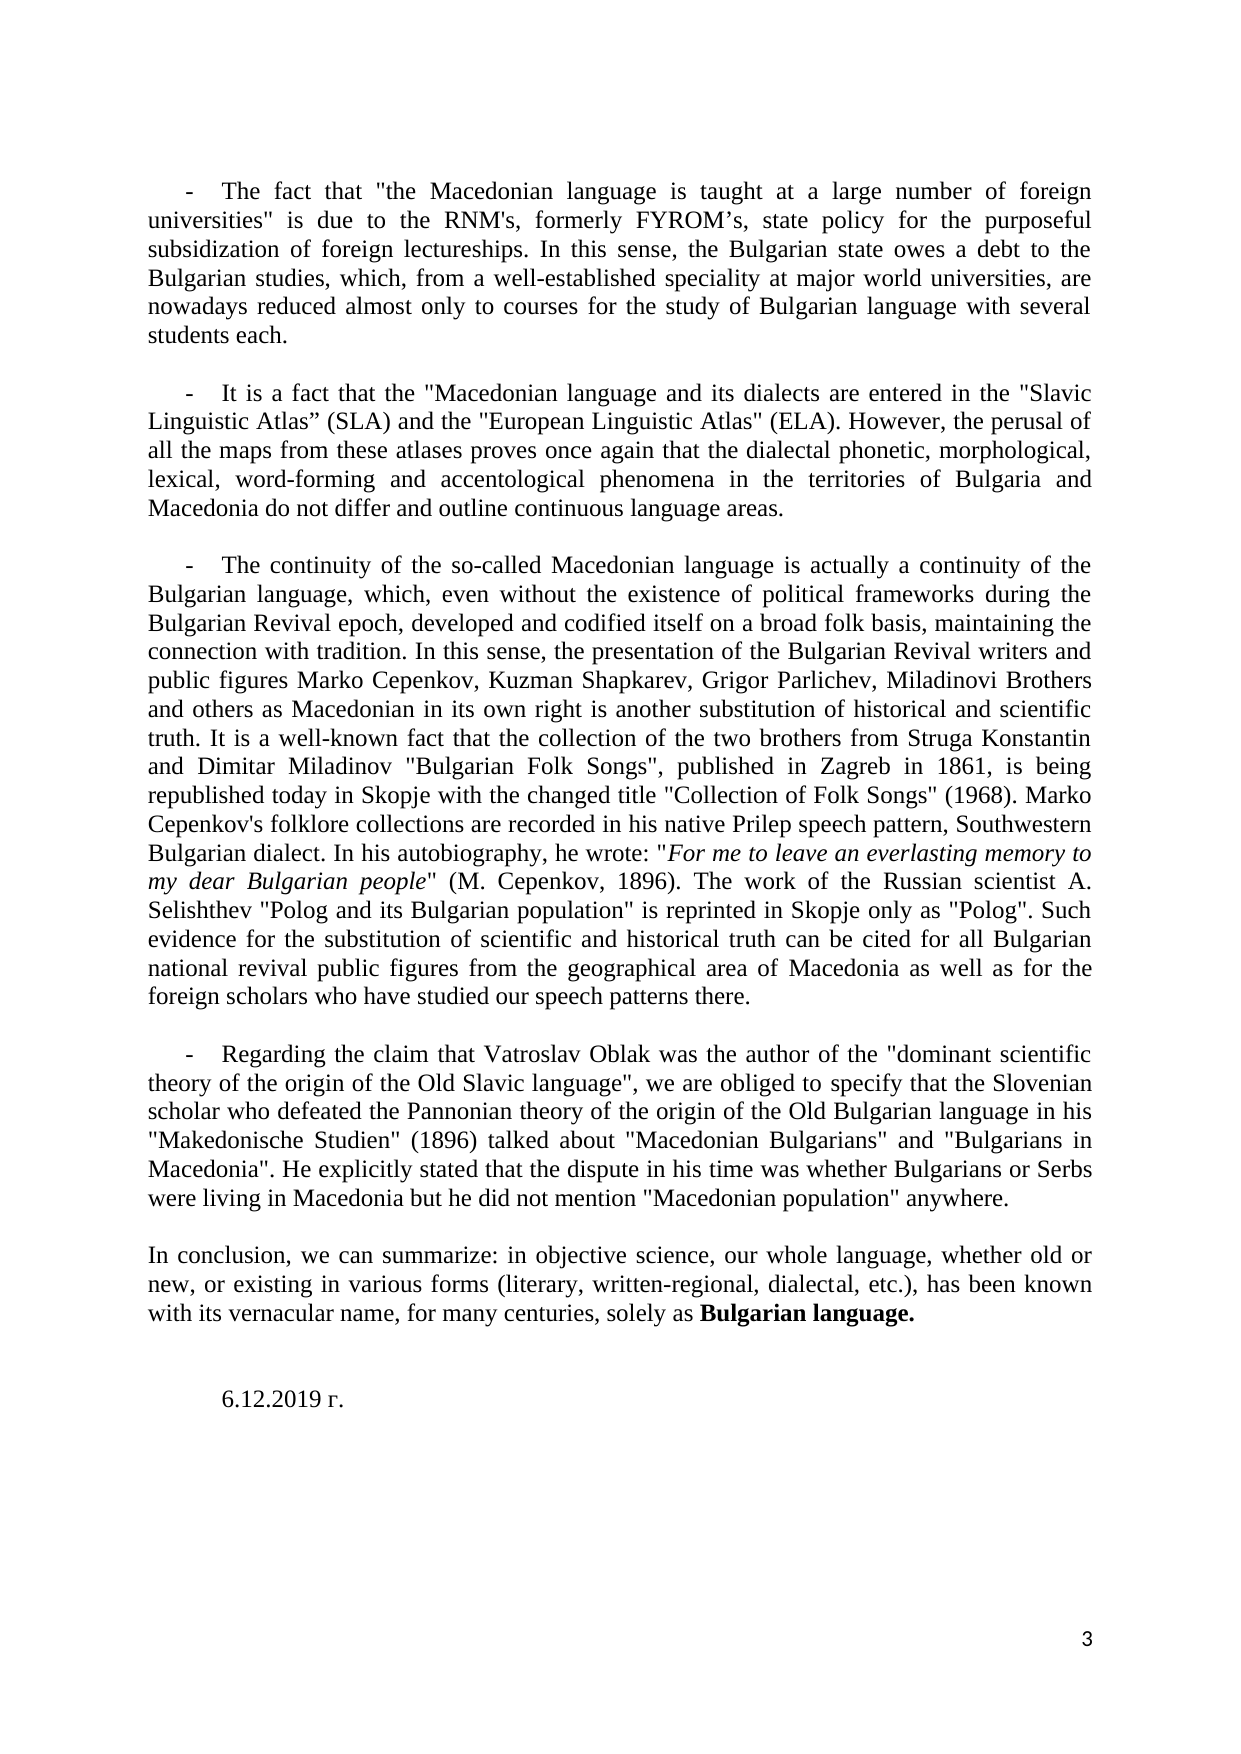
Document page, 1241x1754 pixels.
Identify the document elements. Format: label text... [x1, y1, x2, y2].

list It is a fact that the "Macedonian language and its dialects are entered in the "Slavic Linguistic Atlas” (SLA) and the "European Linguistic Atlas" (ELA). However, the perusal of all the maps from these atlases proves once again that the dialectal phonetic, morphological, lexical, word-forming and accentological phenomena in the territories of Bulgaria and Macedonia do not differ and outline continuous language areas. [148, 378, 1093, 521]
list Regarding the claim that Vatroslav Oblak was the author of the "dominant scientific theory of the origin of the Old Slavic language", we are obliged to specify that the Slovenian scholar who defeated the Pannonian theory of the origin of the Old Bulgarian language in his "Makedonische Studien" (1896) talked about "Macedonian Bulgarians" and "Bulgarians in Macedonia". He explicitly stated that the dispute in his time was whether Bulgarians or Serbs were living in Macedonia but he did not mention "Macedonian population" anywhere. [148, 1039, 1093, 1211]
list The fact that "the Macedonian language is taught at a large number of foreign universities" is due to the RNM's, formerly FYROM’s, state policy for the purposeful subsidization of foreign lectureships. In this sense, the Bulgarian state owes a debt to the Bulgarian studies, which, from a well-established speciality at major world universities, are nowadays reduced almost only to courses for the study of Bulgarian language with several students each. [148, 176, 1093, 349]
list The continuity of the so-called Macedonian language is actually a continuity of the Bulgarian language, which, even without the existence of political frameworks during the Bulgarian Revival epoch, developed and codified itself on a broad folk basis, maintaining the connection with tradition. In this sense, the presentation of the Bulgarian Revival writers and public figures Marko Cepenkov, Kuzman Shapkarev, Grigor Parlichev, Miladinovi Brothers and others as Macedonian in its own right is another substitution of historical and scientific truth. It is a well-known fact that the collection of the two brothers from Struga Konstantin and Dimitar Miladinov "Bulgarian Folk Songs", published in Zagreb in 1861, is being republished today in Skopje with the changed title "Collection of Folk Songs" (1968). Marko Cepenkov's folklore collections are recorded in his native Prilep speech pattern, Southwestern Bulgarian dialect. In his autobiography, he wrote: "For me to leave an everlasting memory to my dear Bulgarian people" (M. Cepenkov, 1896). The work of the Russian scientist A. Selishthev "Polog and its Bulgarian population" is reprinted in Skopje only as "Polog". Such evidence for the substitution of scientific and historical truth can be cited for all Bulgarian national revival public figures from the geographical area of ​​Macedonia as well as for the foreign scholars who have studied our speech patterns there. [148, 550, 1093, 1010]
text 6.12.2019 г. [148, 1384, 1093, 1413]
text In conclusion, we can summarize: in objective science, our whole language, whether old or new, or existing in various forms (literary, written-regional, dialectal, etc.), has been known with its vernacular name, for many centuries, solely as Bulgarian language. [148, 1211, 1093, 1326]
